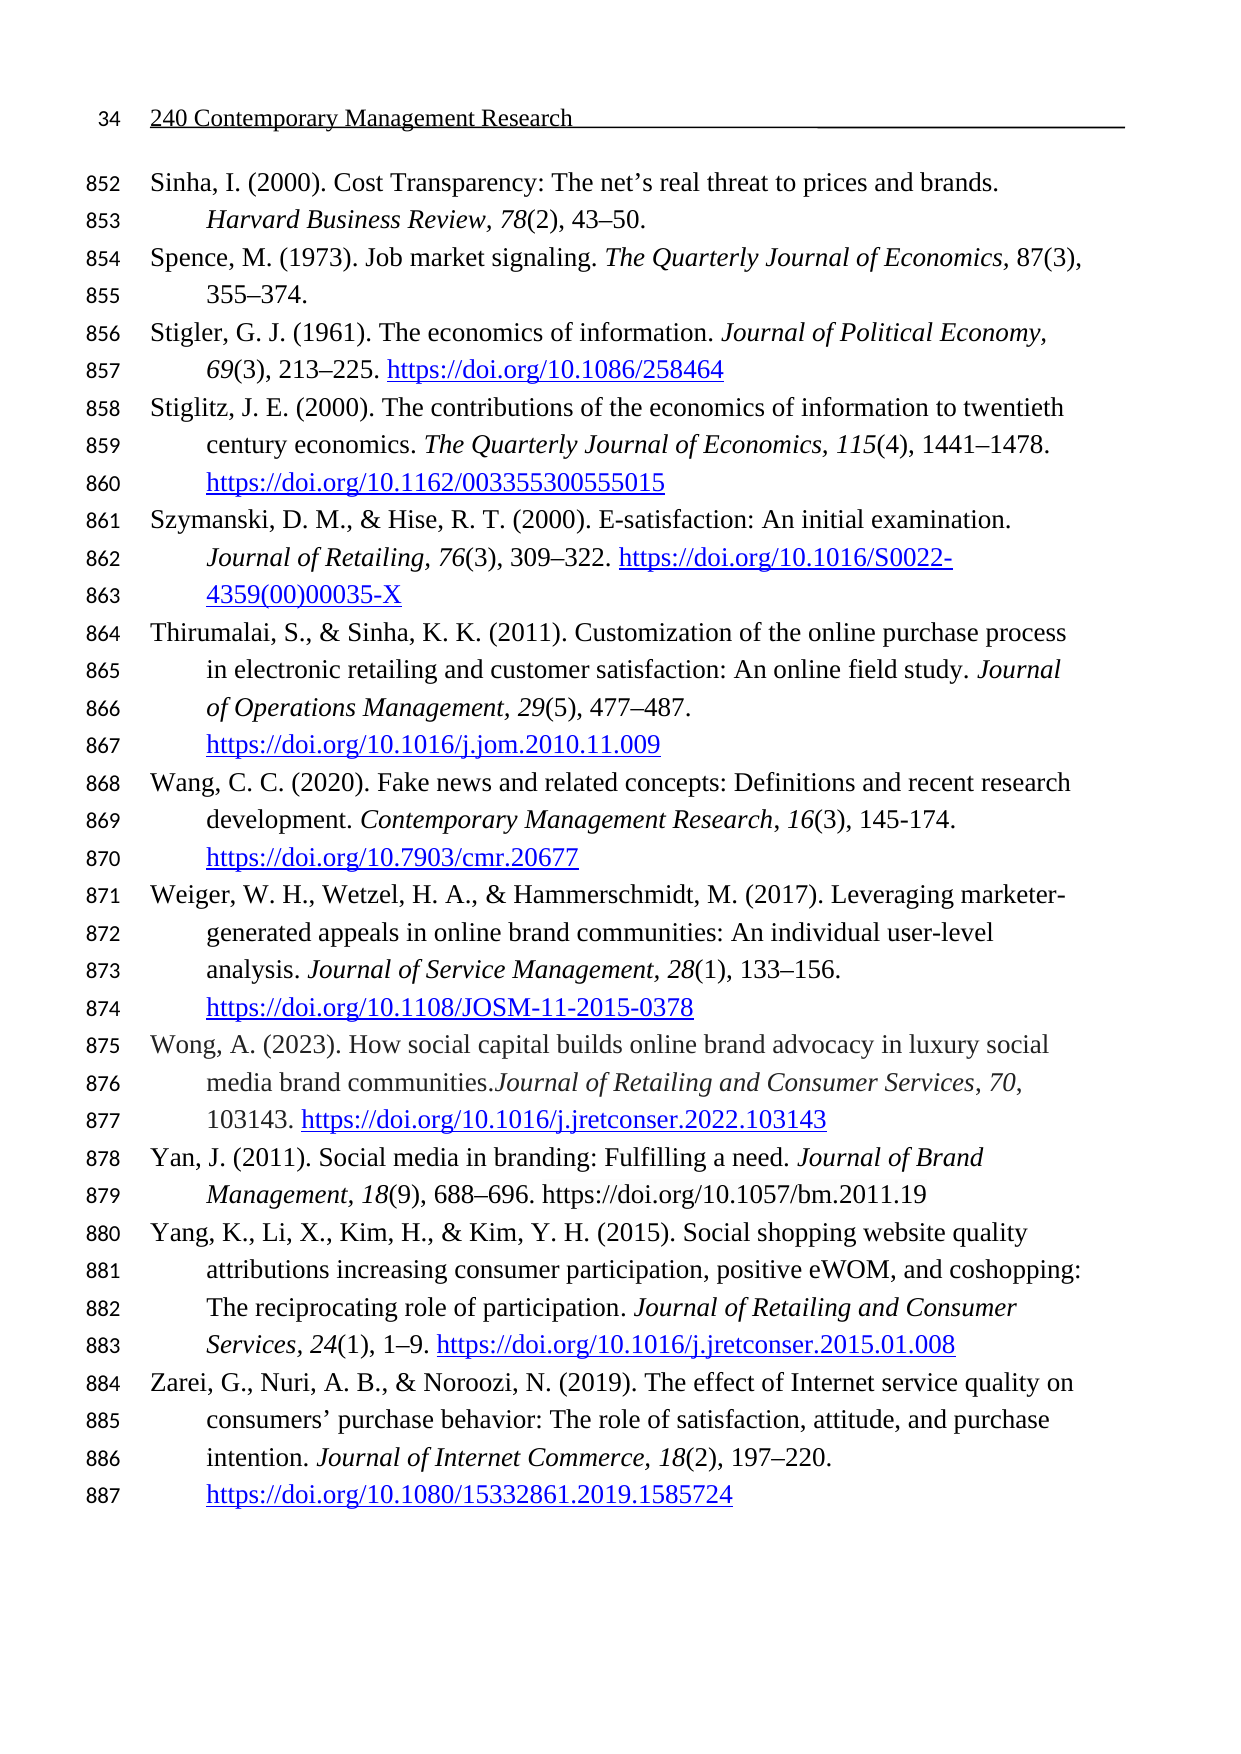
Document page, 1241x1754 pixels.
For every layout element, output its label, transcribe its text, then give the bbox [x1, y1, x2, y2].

text Weiger, W. H., Wetzel, H. A., & Hammerschmidt, M. (2017). Leveraging marketer-generated appeals in online brand communities: An individual user-level analysis. Journal of Service Management, 28(1), 133–156. https://doi.org/10.1108/JOSM-11-2015-0378 [150, 874, 1090, 1024]
text Wang, C. C. (2020). Fake news and related concepts: Definitions and recent research development. Contemporary Management Research, 16(3), 145-174. https://doi.org/10.7903/cmr.20677 [150, 761, 1090, 874]
text Yan, J. (2011). Social media in branding: Fulfilling a need. Journal of Brand Management, 18(9), 688–696. https://doi.org/10.1057/bm.2011.19 [150, 1136, 1090, 1211]
text Sinha, I. (2000). Cost Transparency: The net’s real threat to prices and brands. Harvard Business Review, 78(2), 43–50. [150, 161, 1090, 236]
text Zarei, G., Nuri, A. B., & Noroozi, N. (2019). The effect of Internet service quality on consumers’ purchase behavior: The role of satisfaction, attitude, and purchase intention. Journal of Internet Commerce, 18(2), 197–220. https://doi.org/10.1080/15332861.2019.1585724 [150, 1361, 1090, 1511]
text Yang, K., Li, X., Kim, H., & Kim, Y. H. (2015). Social shopping website quality attributions increasing consumer participation, positive eWOM, and coshopping: The reciprocating role of participation. Journal of Retailing and Consumer Services, 24(1), 1–9. https://doi.org/10.1016/j.jretconser.2015.01.008 [150, 1211, 1090, 1361]
text Stigler, G. J. (1961). The economics of information. Journal of Political Economy, 69(3), 213–225. https://doi.org/10.1086/258464 [150, 311, 1090, 386]
text Thirumalai, S., & Sinha, K. K. (2011). Customization of the online purchase process in electronic retailing and customer satisfaction: An online field study. Journal of Operations Management, 29(5), 477–487. https://doi.org/10.1016/j.jom.2010.11.009 [150, 611, 1090, 761]
text Szymanski, D. M., & Hise, R. T. (2000). E-satisfaction: An initial examination. Journal of Retailing, 76(3), 309–322. https://doi.org/10.1016/S0022-4359(00)00035-X [150, 499, 1090, 611]
text Wong, A. (2023). How social capital builds online brand advocacy in luxury social media brand communities.Journal of Retailing and Consumer Services, 70, 103143. https://doi.org/10.1016/j.jretconser.2022.103143 [150, 1024, 1090, 1136]
text Spence, M. (1973). Job market signaling. The Quarterly Journal of Economics, 87(3), 355–374. [150, 236, 1090, 311]
text Stiglitz, J. E. (2000). The contributions of the economics of information to twentieth century economics. The Quarterly Journal of Economics, 115(4), 1441–1478. https://doi.org/10.1162/003355300555015 [150, 386, 1090, 499]
